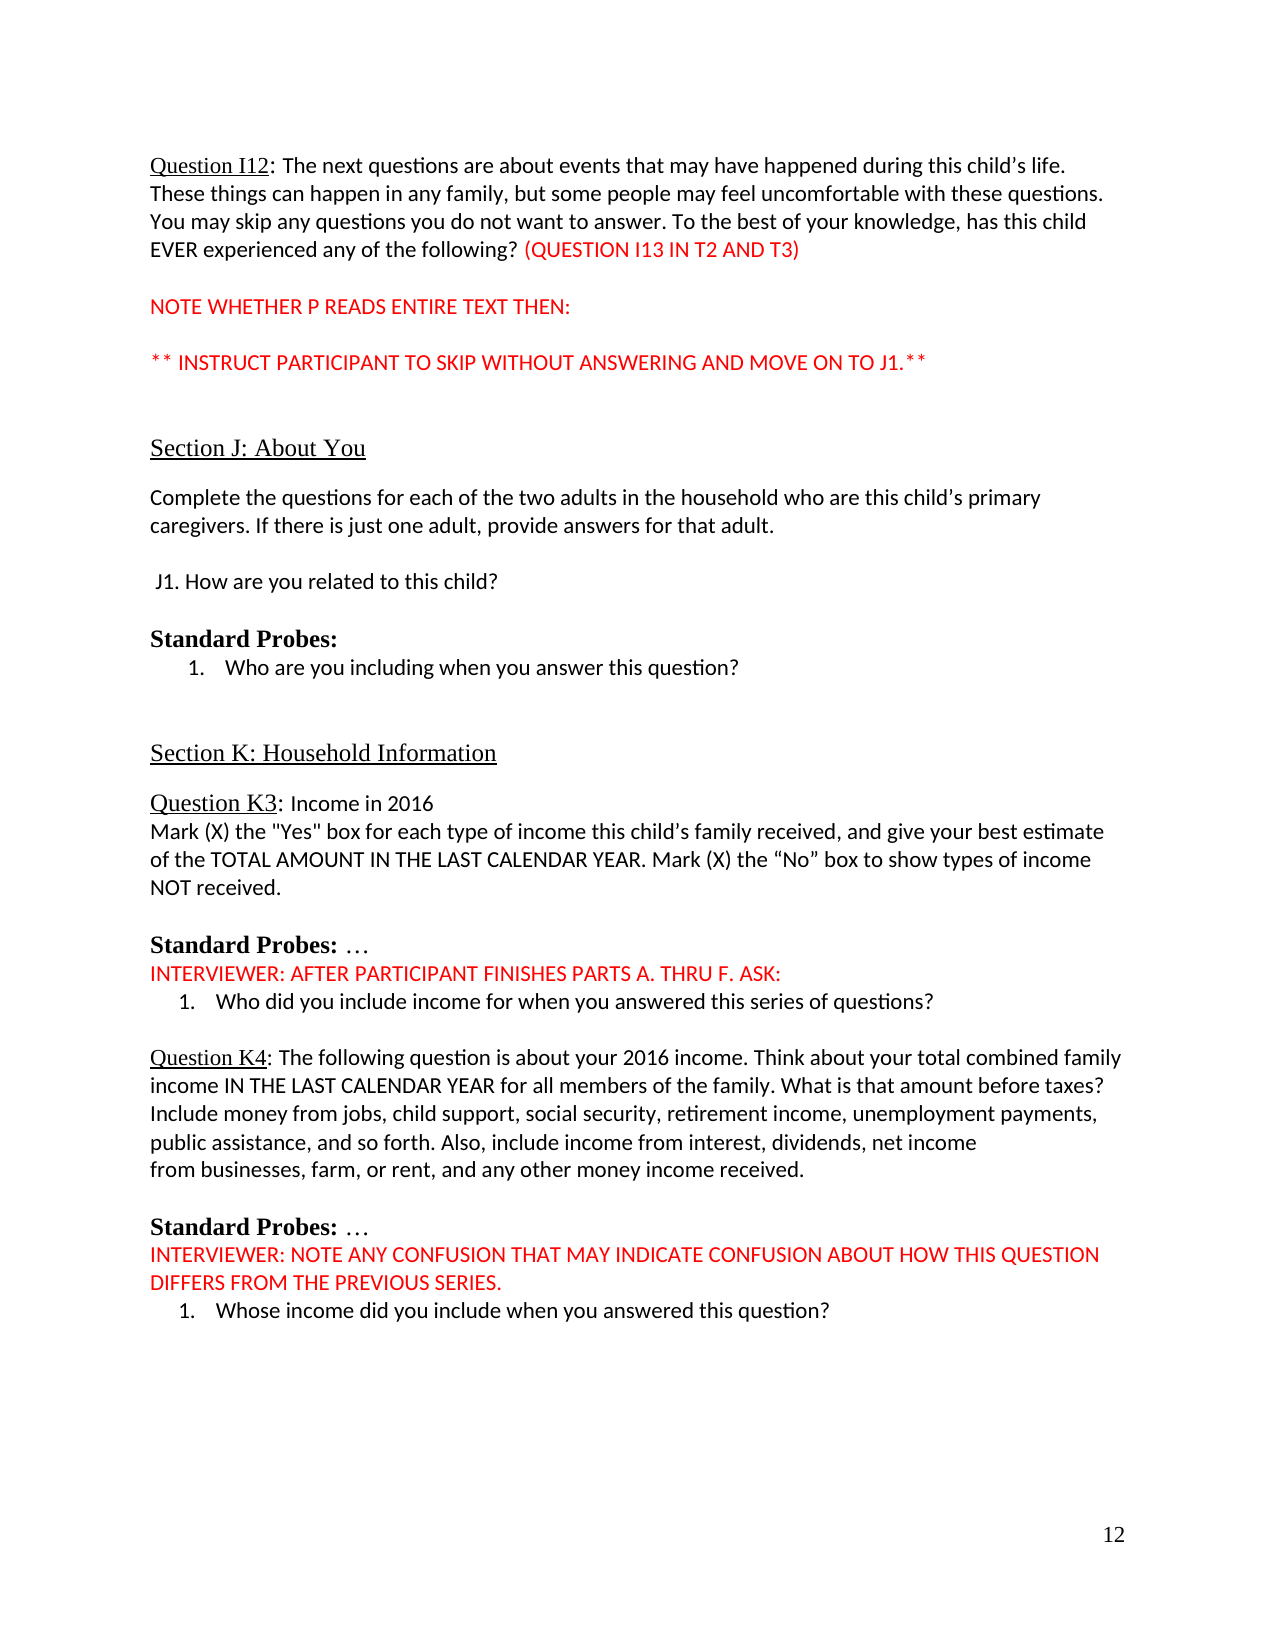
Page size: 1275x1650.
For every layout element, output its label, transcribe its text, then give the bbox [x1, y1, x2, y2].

text Section J: About You [150, 433, 1125, 462]
text Standard Probes: … [150, 1212, 1125, 1240]
text Complete the questions for each of the two adults in the household who are this child’s primary [150, 483, 1125, 511]
text Standard Probes: [150, 624, 1125, 653]
text NOTE WHETHER P READS ENTIRE TEXT THEN: [150, 292, 1125, 320]
text INTERVIEWER: NOTE ANY CONFUSION THAT MAY INDICATE CONFUSION ABOUT HOW THIS QUESTION DIFFERS FROM THE PREVIOUS SERIES. [150, 1240, 1125, 1296]
text INTERVIEWER: AFTER PARTICIPANT FINISHES PARTS A. THRU F. ASK: [141, 959, 1125, 987]
list Whose income did you include when you answered this question? [178, 1296, 1125, 1324]
text Question K4: The following question is about your 2016 income. Think about your total combined family income IN THE LAST CALENDAR YEAR for all members of the family. What is that amount before taxes? Include money from jobs, child support, social security, retirement income, unemployment payments, public assistance, and so forth. Also, include income from interest, dividends, net income [150, 1043, 1125, 1156]
text J1. How are you related to this child? [150, 567, 1125, 596]
text Section K: Household Information [150, 738, 1125, 767]
text Question K3: Income in 2016 [150, 788, 1125, 817]
list Who are you including when you answer this question? [187, 653, 1125, 681]
list Who did you include income for when you answered this series of questions? [178, 987, 1125, 1015]
text Question I12: The next questions are about events that may have happened during this child’s life. These things can happen in any family, but some people may feel uncomfortable with these questions. You may skip any questions you do not want to answer. To the best of your knowledge, has this child EVER experienced any of the following? (QUESTION I13 IN T2 AND T3) [150, 150, 1125, 263]
text Standard Probes: … [150, 930, 1125, 959]
text ** INSTRUCT PARTICIPANT TO SKIP WITHOUT ANSWERING AND MOVE ON TO J1.** [150, 348, 1125, 376]
text Mark (X) the "Yes" box for each type of income this child’s family received, and give your best estimate of the TOTAL AMOUNT IN THE LAST CALENDAR YEAR. Mark (X) the “No” box to show types of income NOT received. [150, 817, 1125, 901]
text caregivers. If there is just one adult, provide answers for that adult. [150, 511, 1125, 539]
text from businesses, farm, or rent, and any other money income received. [150, 1156, 1125, 1184]
